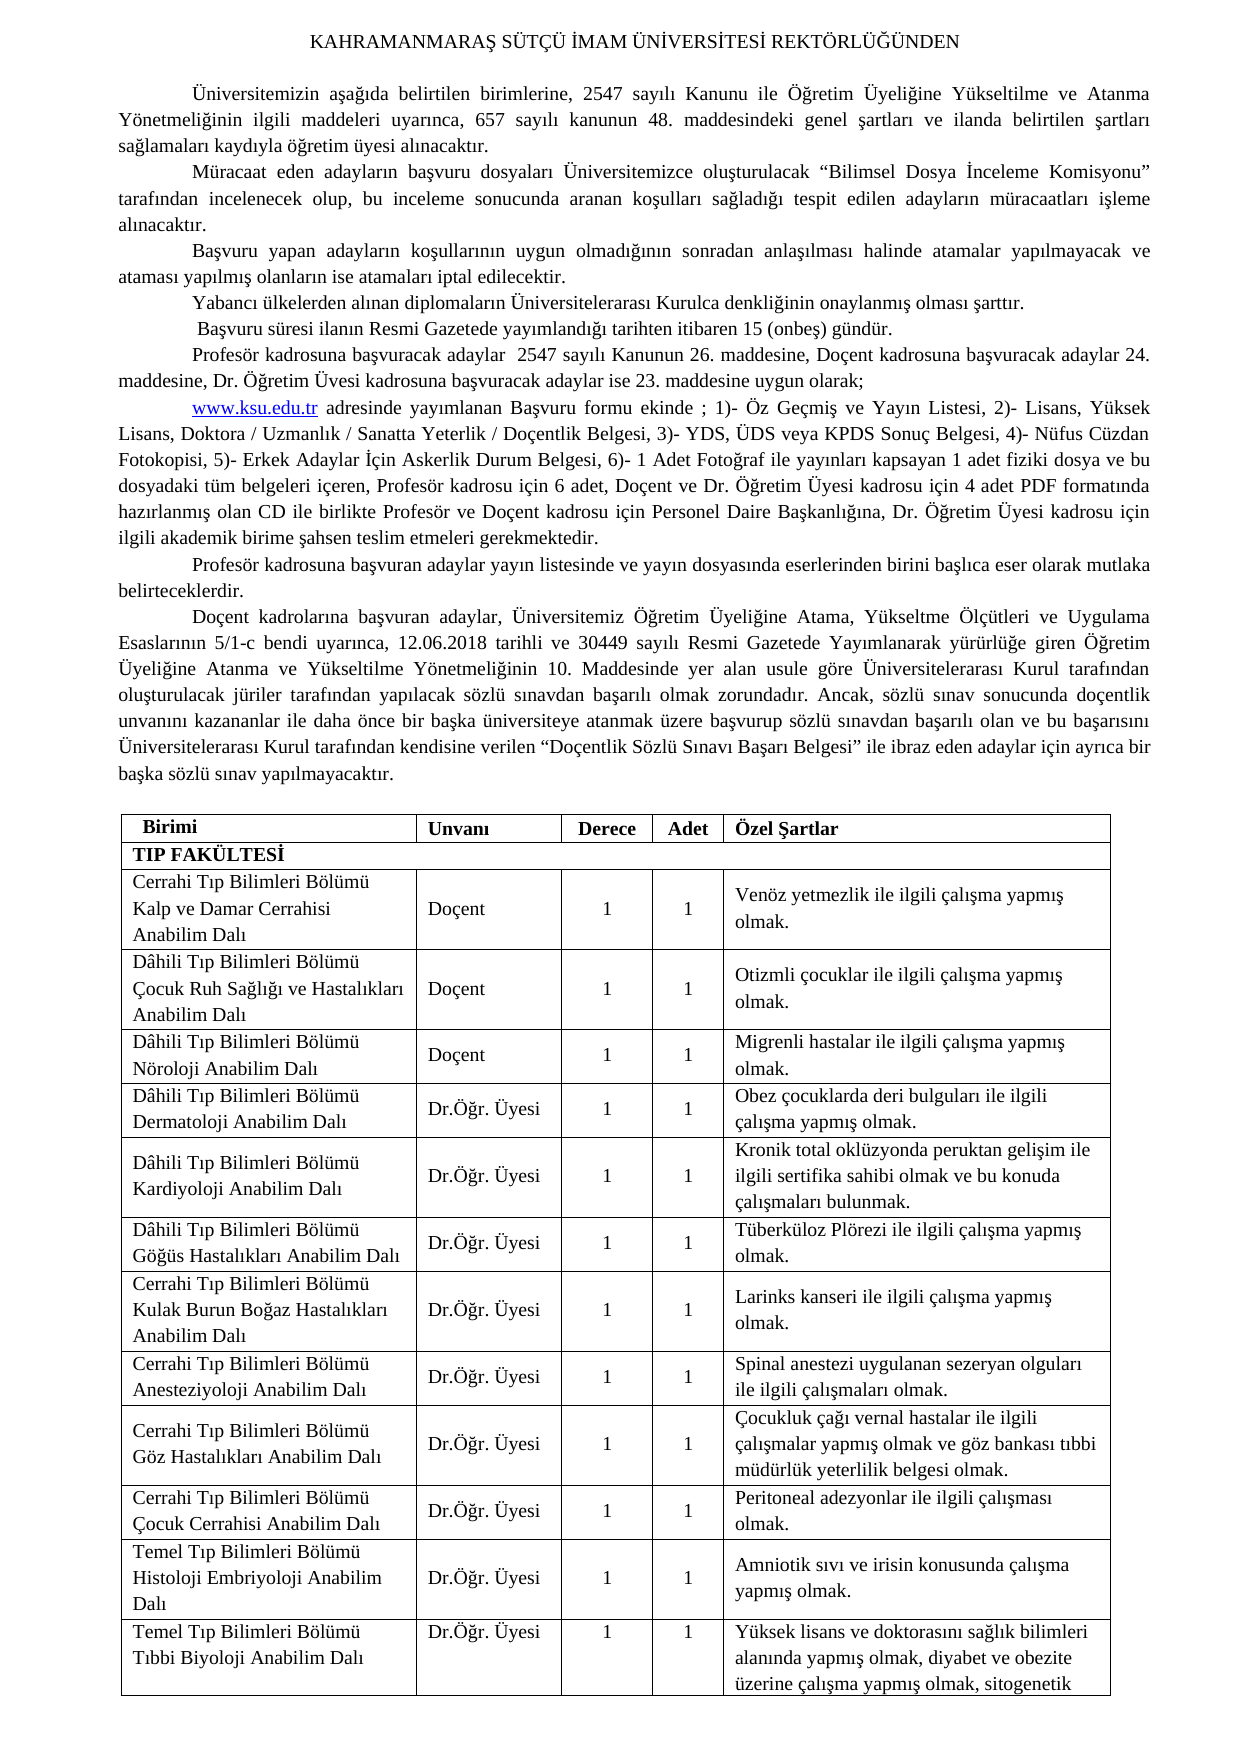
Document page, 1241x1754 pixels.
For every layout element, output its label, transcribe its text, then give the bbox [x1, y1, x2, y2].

table_cell 1 [653, 1486, 723, 1539]
table_header Özel Şartlar [724, 815, 1110, 842]
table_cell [122, 1620, 416, 1695]
table_cell Dr.Öğr. Üyesi [417, 1486, 561, 1539]
table_cell 1 [562, 1218, 652, 1271]
text www.ksu.edu.tr adresinde yayımlanan Başvuru formu ekinde ; 1)- Öz Geçmiş ve Yayın Listesi, 2)- Lisans, Yüksek Lisans, Doktora / Uzmanlık / Sanatta Yeterlik / Doçentlik Belgesi, 3)- YDS, ÜDS veya KPDS Sonuç Belgesi, 4)- Nüfus Cüzdan Fotokopisi, 5)- Erkek Adaylar İçin Askerlik Durum Belgesi, 6)- 1 Adet Fotoğraf ile yayınları kapsayan 1 adet fiziki dosya ve bu dosyadaki tüm belgeleri içeren, Profesör kadrosu için 6 adet, Doçent ve Dr. Öğretim Üyesi kadrosu için 4 adet PDF formatında hazırlanmış olan CD ile birlikte Profesör ve Doçent kadrosu için Personel Daire Başkanlığına, Dr. Öğretim Üyesi kadrosu için ilgili akademik birime şahsen teslim etmeleri gerekmektedir. [118, 396, 1152, 549]
table_header Derece [562, 815, 652, 842]
table_cell 1 [562, 1620, 652, 1695]
table_cell Cerrahi Tıp Bilimleri Bölümü Kulak Burun Boğaz Hastalıkları Anabilim Dalı [122, 1272, 416, 1351]
table_cell Dr.Öğr. Üyesi [417, 1138, 561, 1217]
table_cell Temel Tıp Bilimleri Bölümü Histoloji Embriyoloji Anabilim Dalı [122, 1540, 416, 1619]
table_cell 1 [653, 1620, 723, 1695]
table_cell Amniotik sıvı ve irisin konusunda çalışma yapmış olmak. [724, 1540, 1110, 1619]
table_cell 1 [653, 1272, 723, 1351]
table_cell 1 [653, 1406, 723, 1485]
table_cell Cerrahi Tıp Bilimleri Bölümü Kalp ve Damar Cerrahisi Anabilim Dalı [122, 870, 416, 949]
table_cell 1 [562, 1138, 652, 1217]
text Üniversitemizin aşağıda belirtilen birimlerine, 2547 sayılı Kanunu ile Öğretim Üyeliğine Yükseltilme ve Atanma Yönetmeliğinin ilgili maddeleri uyarınca, 657 sayılı kanunun 48. maddesindeki genel şartları ve ilanda belirtilen şartları sağlamaları kaydıyla öğretim üyesi alınacaktır. [118, 82, 1152, 157]
table_cell Cerrahi Tıp Bilimleri Bölümü Çocuk Cerrahisi Anabilim Dalı [122, 1486, 416, 1539]
text Profesör kadrosuna başvuran adaylar yayın listesinde ve yayın dosyasında eserlerinden birini başlıca eser olarak mutlaka belirteceklerdir. [118, 552, 1152, 601]
table_cell Migrenli hastalar ile ilgili çalışma yapmış olmak. [724, 1030, 1110, 1083]
table_cell 1 [562, 1486, 652, 1539]
table_cell 1 [653, 1218, 723, 1271]
table_cell Otizmli çocuklar ile ilgili çalışma yapmış olmak. [724, 950, 1110, 1029]
text Profesör kadrosuna başvuracak adaylar 2547 sayılı Kanunun 26. maddesine, Doçent kadrosuna başvuracak adaylar 24. maddesine, Dr. Öğretim Üvesi kadrosuna başvuracak adaylar ise 23. maddesine uygun olarak; [118, 343, 1152, 392]
table_cell Doçent [417, 870, 561, 949]
table_cell Dâhili Tıp Bilimleri Bölümü Dermatoloji Anabilim Dalı [122, 1084, 416, 1137]
table_cell Doçent [417, 1030, 561, 1083]
text KAHRAMANMARAŞ SÜTÇÜ İMAM ÜNİVERSİTESİ REKTÖRLÜĞÜNDEN [118, 29, 1152, 52]
table_cell Dr.Öğr. Üyesi [417, 1218, 561, 1271]
table_cell 1 [653, 1138, 723, 1217]
table_cell Dâhili Tıp Bilimleri Bölümü Nöroloji Anabilim Dalı [122, 1030, 416, 1083]
text Başvuru yapan adayların koşullarının uygun olmadığının sonradan anlaşılması halinde atamalar yapılmayacak ve ataması yapılmış olanların ise atamaları iptal edilecektir. [118, 239, 1152, 288]
table_header Birimi [122, 815, 416, 842]
table_cell 1 [653, 1030, 723, 1083]
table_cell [724, 1620, 1110, 1695]
table_cell 1 [653, 870, 723, 949]
table_cell Tüberküloz Plörezi ile ilgili çalışma yapmış olmak. [724, 1218, 1110, 1271]
text Müracaat eden adayların başvuru dosyaları Üniversitemizce oluşturulacak “Bilimsel Dosya İnceleme Komisyonu” tarafından incelenecek olup, bu inceleme sonucunda aranan koşulları sağladığı tespit edilen adayların müracaatları işleme alınacaktır. [118, 160, 1152, 235]
table_cell Obez çocuklarda deri bulguları ile ilgili çalışma yapmış olmak. [724, 1084, 1110, 1137]
table_cell Doçent [417, 950, 561, 1029]
table_cell 1 [562, 1084, 652, 1137]
table_header Adet [653, 815, 723, 842]
table_cell Kronik total oklüzyonda peruktan gelişim ile ilgili sertifika sahibi olmak ve bu konuda çalışmaları bulunmak. [724, 1138, 1110, 1217]
table_header Unvanı [417, 815, 561, 842]
table_cell 1 [562, 950, 652, 1029]
table_cell 1 [653, 1540, 723, 1619]
table_cell Cerrahi Tıp Bilimleri Bölümü Göz Hastalıkları Anabilim Dalı [122, 1406, 416, 1485]
table_cell Dr.Öğr. Üyesi [417, 1406, 561, 1485]
text Doçent kadrolarına başvuran adaylar, Üniversitemiz Öğretim Üyeliğine Atama, Yükseltme Ölçütleri ve Uygulama Esaslarının 5/1-c bendi uyarınca, 12.06.2018 tarihli ve 30449 sayılı Resmi Gazetede Yayımlanarak yürürlüğe giren Öğretim Üyeliğine Atanma ve Yükseltilme Yönetmeliğinin 10. Maddesinde yer alan usule göre Üniversitelerarası Kurul tarafından oluşturulacak jüriler tarafından yapılacak sözlü sınavdan başarılı olmak zorundadır. Ancak, sözlü sınav sonucunda doçentlik unvanını kazananlar ile daha önce bir başka üniversiteye atanmak üzere başvurup sözlü sınavdan başarılı olan ve bu başarısını Üniversitelerarası Kurul tarafından kendisine verilen “Doçentlik Sözlü Sınavı Başarı Belgesi” ile ibraz eden adaylar için ayrıca bir başka sözlü sınav yapılmayacaktır. [118, 605, 1152, 784]
table_cell Çocukluk çağı vernal hastalar ile ilgili çalışmalar yapmış olmak ve göz bankası tıbbi müdürlük yeterlilik belgesi olmak. [724, 1406, 1110, 1485]
table_cell Peritoneal adezyonlar ile ilgili çalışması olmak. [724, 1486, 1110, 1539]
table_cell Dr.Öğr. Üyesi [417, 1540, 561, 1619]
table_cell 1 [562, 1352, 652, 1405]
table_cell 1 [653, 950, 723, 1029]
table_cell Dr.Öğr. Üyesi [417, 1620, 561, 1695]
table_cell 1 [562, 1540, 652, 1619]
table_cell Cerrahi Tıp Bilimleri Bölümü Anesteziyoloji Anabilim Dalı [122, 1352, 416, 1405]
table_cell 1 [653, 1352, 723, 1405]
table_cell 1 [562, 1030, 652, 1083]
table_cell 1 [562, 870, 652, 949]
table_cell Venöz yetmezlik ile ilgili çalışma yapmış olmak. [724, 870, 1110, 949]
table_cell Dr.Öğr. Üyesi [417, 1084, 561, 1137]
table_cell Dr.Öğr. Üyesi [417, 1272, 561, 1351]
table_cell 1 [653, 1084, 723, 1137]
table_cell Dr.Öğr. Üyesi [417, 1352, 561, 1405]
table_cell 1 [562, 1272, 652, 1351]
table_cell Larinks kanseri ile ilgili çalışma yapmış olmak. [724, 1272, 1110, 1351]
text Yabancı ülkelerden alınan diplomaların Üniversitelerarası Kurulca denkliğinin onaylanmış olması şarttır. [118, 291, 1152, 314]
table_cell Dâhili Tıp Bilimleri Bölümü Kardiyoloji Anabilim Dalı [122, 1138, 416, 1217]
text Başvuru süresi ilanın Resmi Gazetede yayımlandığı tarihten itibaren 15 (onbeş) gündür. [118, 317, 1152, 340]
table_cell Dâhili Tıp Bilimleri Bölümü Göğüs Hastalıkları Anabilim Dalı [122, 1218, 416, 1271]
table_cell Spinal anestezi uygulanan sezeryan olguları ile ilgili çalışmaları olmak. [724, 1352, 1110, 1405]
table_cell Dâhili Tıp Bilimleri Bölümü Çocuk Ruh Sağlığı ve Hastalıkları Anabilim Dalı [122, 950, 416, 1029]
table_cell 1 [562, 1406, 652, 1485]
table_cell TIP FAKÜLTESİ [122, 843, 1110, 869]
